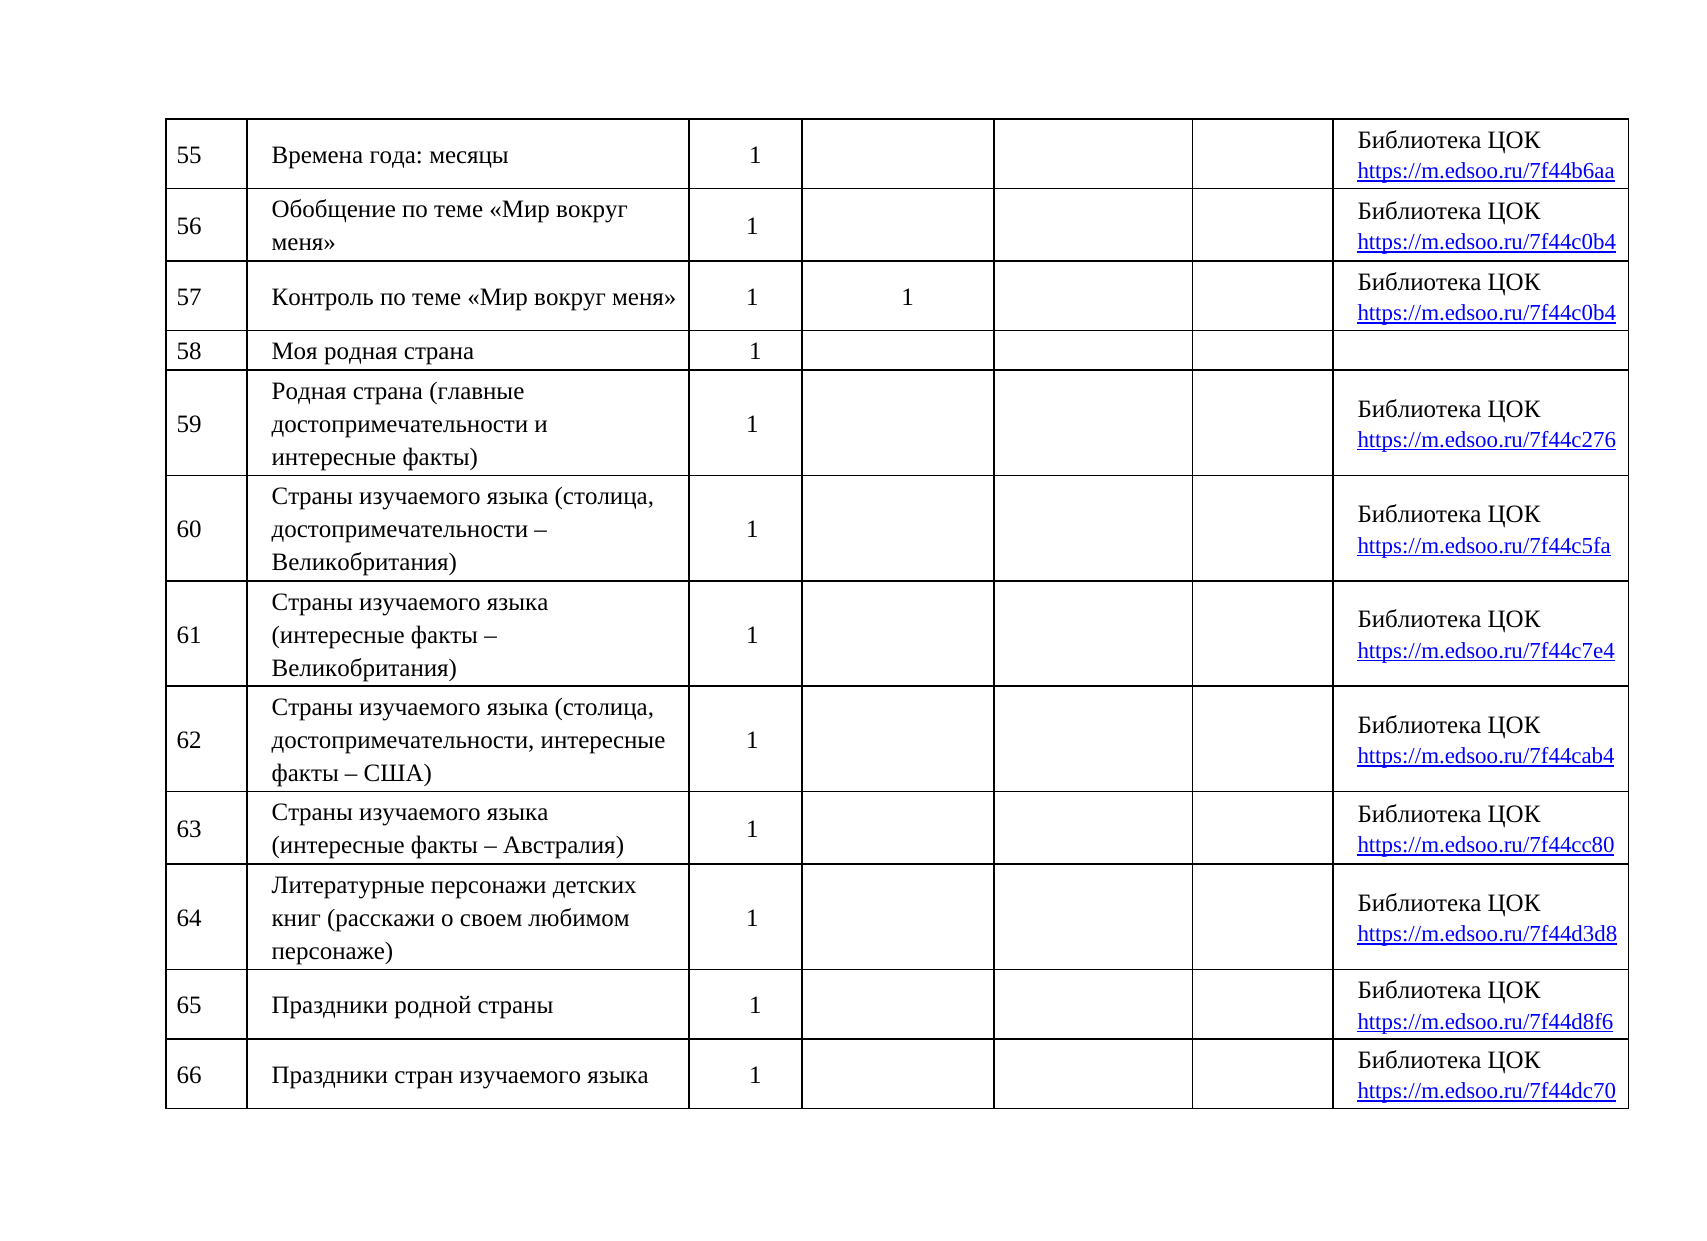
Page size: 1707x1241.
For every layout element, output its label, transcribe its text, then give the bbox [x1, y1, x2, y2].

table_cell [803, 1040, 993, 1108]
table_cell Библиотека ЦОК https://m.edsoo.ru/7f44c5fa [1334, 476, 1628, 580]
table_cell [995, 189, 1192, 260]
table_cell 1 [690, 582, 801, 685]
table_cell 1 [690, 687, 801, 791]
table_cell Праздники родной страны [248, 970, 688, 1038]
table_cell 63 [167, 792, 246, 863]
table_cell [995, 120, 1192, 188]
table_cell [995, 371, 1192, 474]
table_cell [803, 476, 993, 580]
table_cell [995, 1040, 1192, 1108]
table_cell [1193, 120, 1332, 188]
table_cell [803, 970, 993, 1038]
table_cell [803, 582, 993, 685]
table_cell [1193, 476, 1332, 580]
table_cell Времена года: месяцы [248, 120, 688, 188]
table_cell Моя родная страна [248, 331, 688, 369]
table_cell Библиотека ЦОК https://m.edsoo.ru/7f44c276 [1334, 371, 1628, 474]
table_cell [803, 865, 993, 968]
table_cell Библиотека ЦОК https://m.edsoo.ru/7f44cab4 [1334, 687, 1628, 791]
table_cell 60 [167, 476, 246, 580]
table_cell 57 [167, 262, 246, 330]
table_cell [995, 331, 1192, 369]
table_cell [1193, 371, 1332, 474]
table_cell Родная страна (главные достопримечательности и интересные факты) [248, 371, 688, 474]
table_cell [1193, 262, 1332, 330]
table_cell [803, 120, 993, 188]
table_cell [1193, 189, 1332, 260]
table_cell 55 [167, 120, 246, 188]
table_cell 1 [690, 1040, 801, 1108]
table_cell Библиотека ЦОК https://m.edsoo.ru/7f44cc80 [1334, 792, 1628, 863]
table_cell [1193, 865, 1332, 968]
table_cell [803, 331, 993, 369]
table_cell 1 [690, 120, 801, 188]
table_cell [1193, 687, 1332, 791]
table_cell 1 [690, 970, 801, 1038]
table_cell Страны изучаемого языка (столица, достопримечательности, интересные факты – США) [248, 687, 688, 791]
table_cell 65 [167, 970, 246, 1038]
table_cell Библиотека ЦОК https://m.edsoo.ru/7f44d3d8 [1334, 865, 1628, 968]
table_cell [995, 582, 1192, 685]
table_cell Библиотека ЦОК https://m.edsoo.ru/7f44c7e4 [1334, 582, 1628, 685]
table_cell 61 [167, 582, 246, 685]
table_cell Праздники стран изучаемого языка [248, 1040, 688, 1108]
table_cell 1 [690, 865, 801, 968]
table_cell [803, 189, 993, 260]
table_cell Контроль по теме «Мир вокруг меня» [248, 262, 688, 330]
table_cell 1 [803, 262, 993, 330]
table_cell [995, 865, 1192, 968]
table_cell 58 [167, 331, 246, 369]
table_cell 1 [690, 792, 801, 863]
table_cell [1193, 792, 1332, 863]
table_cell [995, 476, 1192, 580]
table_cell [995, 262, 1192, 330]
table_cell Страны изучаемого языка (интересные факты – Великобритания) [248, 582, 688, 685]
table_cell 1 [690, 371, 801, 474]
table_cell Библиотека ЦОК https://m.edsoo.ru/7f44dc70 [1334, 1040, 1628, 1108]
table_cell 1 [690, 331, 801, 369]
table_cell 1 [690, 262, 801, 330]
table_cell 66 [167, 1040, 246, 1108]
table_cell 64 [167, 865, 246, 968]
table_cell [1193, 331, 1332, 369]
table_cell 1 [690, 476, 801, 580]
table_cell 1 [690, 189, 801, 260]
table_cell [803, 371, 993, 474]
table_cell [803, 687, 993, 791]
table_cell [1193, 1040, 1332, 1108]
table_cell Страны изучаемого языка (столица, достопримечательности – Великобритания) [248, 476, 688, 580]
table_cell [1193, 970, 1332, 1038]
table_cell [1193, 582, 1332, 685]
table_cell 62 [167, 687, 246, 791]
table_cell 59 [167, 371, 246, 474]
table_cell [803, 792, 993, 863]
table_cell Библиотека ЦОК https://m.edsoo.ru/7f44b6aa [1334, 120, 1628, 188]
table_cell 56 [167, 189, 246, 260]
table_cell [995, 792, 1192, 863]
table_cell Страны изучаемого языка (интересные факты – Австралия) [248, 792, 688, 863]
table_cell Библиотека ЦОК https://m.edsoo.ru/7f44c0b4 [1334, 262, 1628, 330]
table_cell Литературные персонажи детских книг (расскажи о своем любимом персонаже) [248, 865, 688, 968]
table_cell [995, 687, 1192, 791]
table_cell Библиотека ЦОК https://m.edsoo.ru/7f44c0b4 [1334, 189, 1628, 260]
table_cell Обобщение по теме «Мир вокруг меня» [248, 189, 688, 260]
table_cell [995, 970, 1192, 1038]
table_cell Библиотека ЦОК https://m.edsoo.ru/7f44d8f6 [1334, 970, 1628, 1038]
table_cell [1334, 331, 1628, 369]
